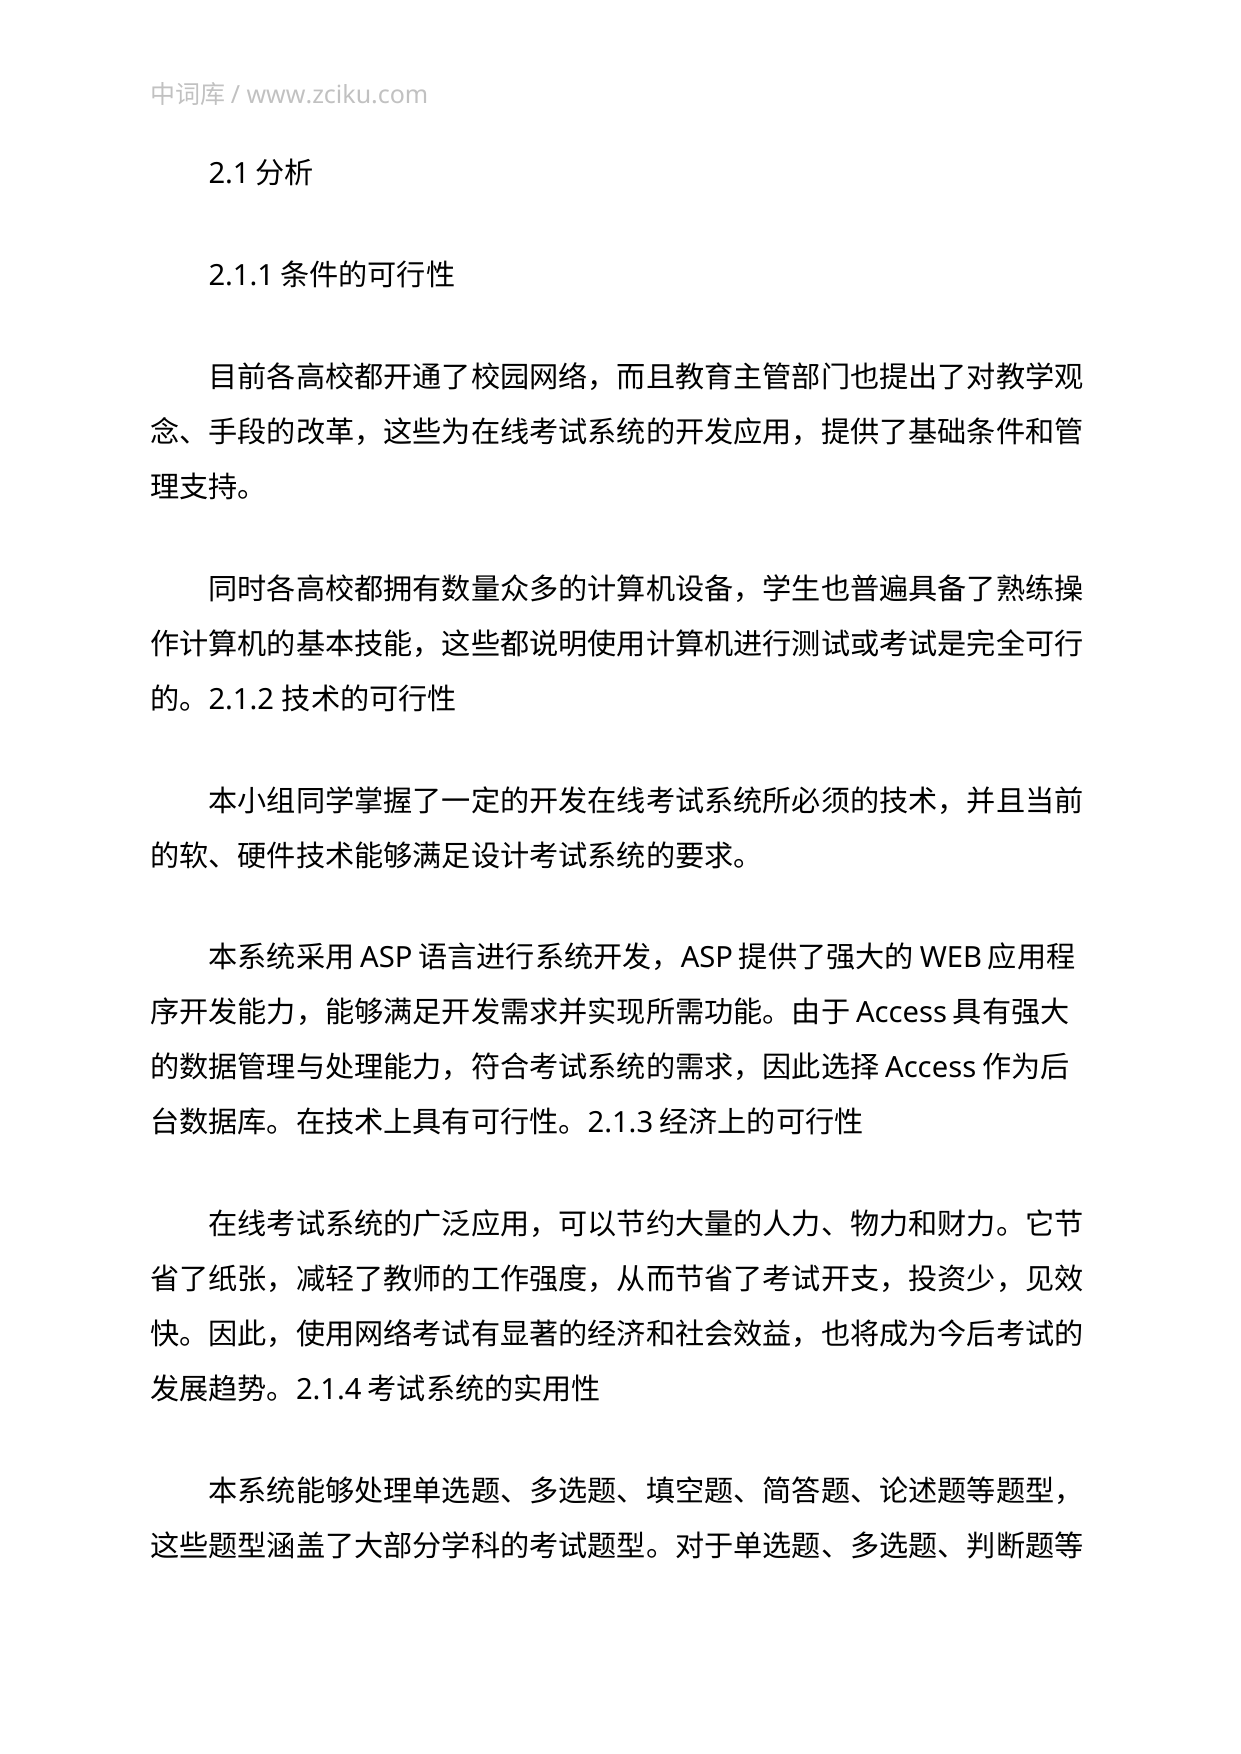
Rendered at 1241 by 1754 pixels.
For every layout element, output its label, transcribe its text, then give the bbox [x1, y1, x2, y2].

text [150, 1468, 1090, 1565]
text 2.1.1条件的可行性 [150, 252, 1090, 294]
text 在线考试系统的广泛应用，可以节约大量的人力、物力和财力。它节省了纸张，减轻了教师的工作强度，从而节省了考试开支，投资少，见效快。因此，使用网络考试有显著的经济和社会效益，也将成为今后考试的发展趋势。2.1.4考试系统的实用性 [150, 1201, 1090, 1408]
text 2.1分析 [150, 150, 1090, 192]
text 目前各高校都开通了校园网络，而且教育主管部门也提出了对教学观念、手段的改革，这些为在线考试系统的开发应用，提供了基础条件和管理支持。 [150, 354, 1090, 506]
text 本小组同学掌握了一定的开发在线考试系统所必须的技术，并且当前的软、硬件技术能够满足设计考试系统的要求。 [150, 777, 1090, 874]
text 本系统采用ASP语言进行系统开发，ASP提供了强大的WEB应用程序开发能力，能够满足开发需求并实现所需功能。由于Access具有强大的数据管理与处理能力，符合考试系统的需求，因此选择Access作为后台数据库。在技术上具有可行性。2.1.3经济上的可行性 [150, 934, 1090, 1141]
text 同时各高校都拥有数量众多的计算机设备，学生也普遍具备了熟练操作计算机的基本技能，这些都说明使用计算机进行测试或考试是完全可行的。2.1.2 技术的可行性 [150, 566, 1090, 718]
